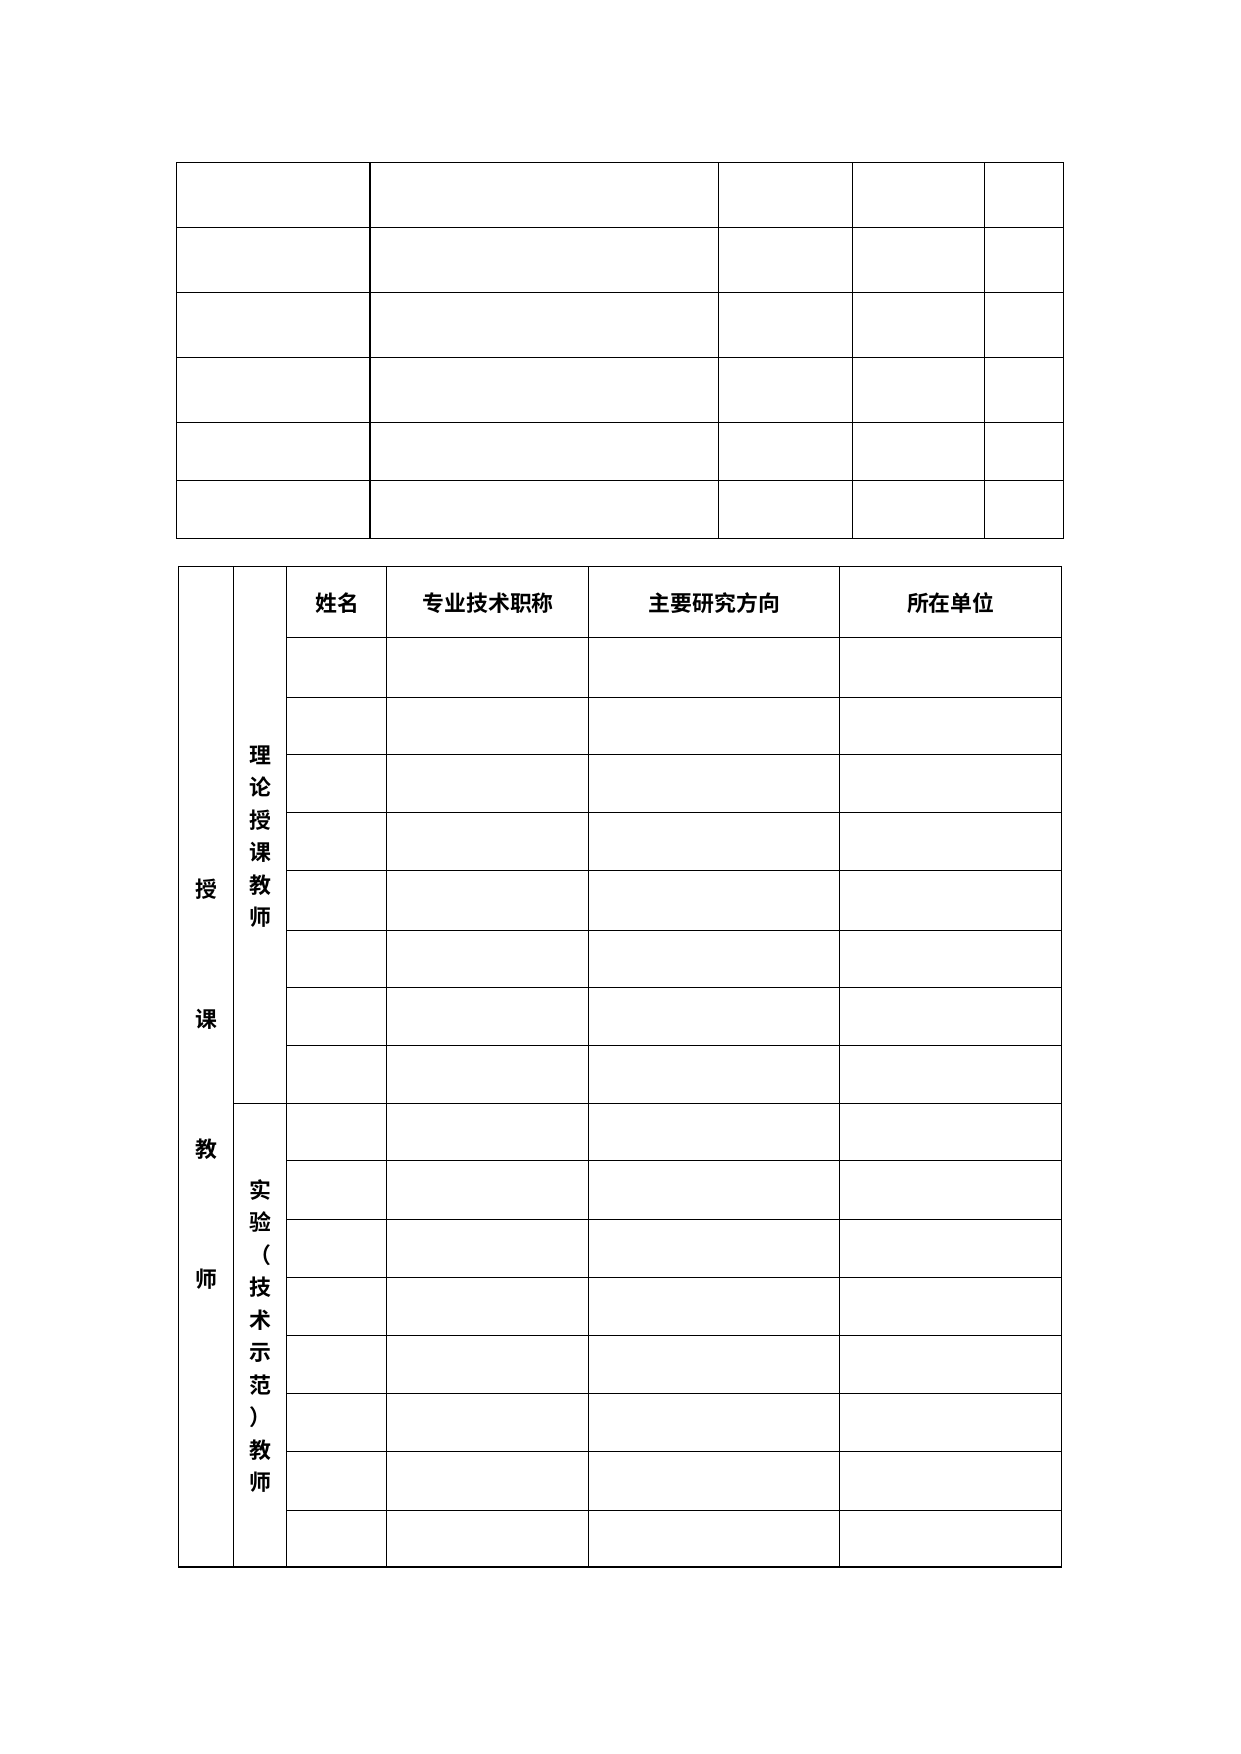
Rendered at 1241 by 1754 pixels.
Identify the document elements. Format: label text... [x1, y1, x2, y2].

table_cell [719, 423, 852, 480]
table_cell [287, 638, 386, 697]
table_cell [387, 931, 588, 987]
table_cell [287, 1161, 386, 1219]
table_cell [853, 358, 984, 422]
table_cell [371, 228, 718, 292]
table_cell [589, 988, 839, 1045]
table_cell [177, 423, 369, 480]
table_cell [840, 638, 1061, 697]
table_cell [589, 1336, 839, 1392]
table_cell [589, 1452, 839, 1509]
table_cell [840, 871, 1061, 930]
table_cell [287, 871, 386, 930]
table_cell [840, 813, 1061, 870]
table_cell [840, 988, 1061, 1045]
table_cell [387, 1161, 588, 1219]
table_cell [589, 1394, 839, 1451]
table_cell [589, 1511, 839, 1566]
table_cell [853, 163, 984, 227]
table_cell [387, 755, 588, 812]
table_header 姓名 [287, 567, 386, 637]
table_cell [177, 358, 369, 422]
table_cell [985, 293, 1063, 357]
table_cell [985, 423, 1063, 480]
table_cell [387, 1046, 588, 1103]
table_cell [840, 1336, 1061, 1392]
table_cell [387, 1220, 588, 1277]
table_cell [177, 163, 369, 227]
table_cell [840, 931, 1061, 987]
table_cell [840, 1452, 1061, 1509]
table_cell [589, 1278, 839, 1335]
table_cell [387, 1394, 588, 1451]
table_cell [589, 755, 839, 812]
table_cell [287, 1336, 386, 1392]
table_cell [840, 1104, 1061, 1159]
table_cell [719, 293, 852, 357]
table_cell [985, 481, 1063, 538]
table_cell [853, 293, 984, 357]
table_cell [985, 228, 1063, 292]
table_header 授 课 教 师 [179, 567, 233, 1566]
table_cell [387, 988, 588, 1045]
table_cell [371, 293, 718, 357]
table_cell [985, 163, 1063, 227]
table_cell [840, 1394, 1061, 1451]
table_cell [177, 481, 369, 538]
table_cell [589, 813, 839, 870]
table_cell [853, 423, 984, 480]
table_cell [840, 1046, 1061, 1103]
table_header 主要研究方向 [589, 567, 839, 637]
table_cell [589, 1046, 839, 1103]
table_cell [840, 1220, 1061, 1277]
table_cell [387, 1278, 588, 1335]
table_cell [840, 1278, 1061, 1335]
table_cell [371, 423, 718, 480]
table_cell [287, 1046, 386, 1103]
table_cell [177, 293, 369, 357]
table_cell [387, 638, 588, 697]
table_cell [371, 163, 718, 227]
table_cell [589, 1104, 839, 1159]
table_cell [287, 931, 386, 987]
table_cell [387, 871, 588, 930]
table_cell [719, 228, 852, 292]
table_cell [287, 1104, 386, 1159]
table_cell [589, 638, 839, 697]
table_cell [589, 871, 839, 930]
table_header 理论授课教师 [234, 567, 286, 1103]
table_cell [387, 1452, 588, 1509]
table_cell [840, 1511, 1061, 1566]
table_cell [985, 358, 1063, 422]
table_cell [287, 1511, 386, 1566]
table_cell [840, 698, 1061, 754]
table_cell 实验（技术示范）教师 [234, 1104, 286, 1566]
table_header 所在单位 [840, 567, 1061, 637]
table_cell [387, 1511, 588, 1566]
table_cell [287, 813, 386, 870]
table_cell [840, 755, 1061, 812]
table_cell [287, 755, 386, 812]
table_cell [589, 1220, 839, 1277]
table_cell [387, 698, 588, 754]
table_cell [387, 1104, 588, 1159]
table_cell [177, 228, 369, 292]
table_cell [287, 698, 386, 754]
table_cell [287, 988, 386, 1045]
table_cell [589, 1161, 839, 1219]
table_cell [287, 1452, 386, 1509]
table_cell [371, 358, 718, 422]
table_cell [387, 1336, 588, 1392]
table_cell [371, 481, 718, 538]
table_cell [719, 163, 852, 227]
table_header 专业技术职称 [387, 567, 588, 637]
table_cell [287, 1278, 386, 1335]
table_cell [589, 931, 839, 987]
table_cell [719, 358, 852, 422]
table_cell [287, 1220, 386, 1277]
table_cell [840, 1161, 1061, 1219]
table_cell [853, 228, 984, 292]
table_cell [387, 813, 588, 870]
table_cell [719, 481, 852, 538]
table_cell [287, 1394, 386, 1451]
table_cell [853, 481, 984, 538]
table_cell [589, 698, 839, 754]
